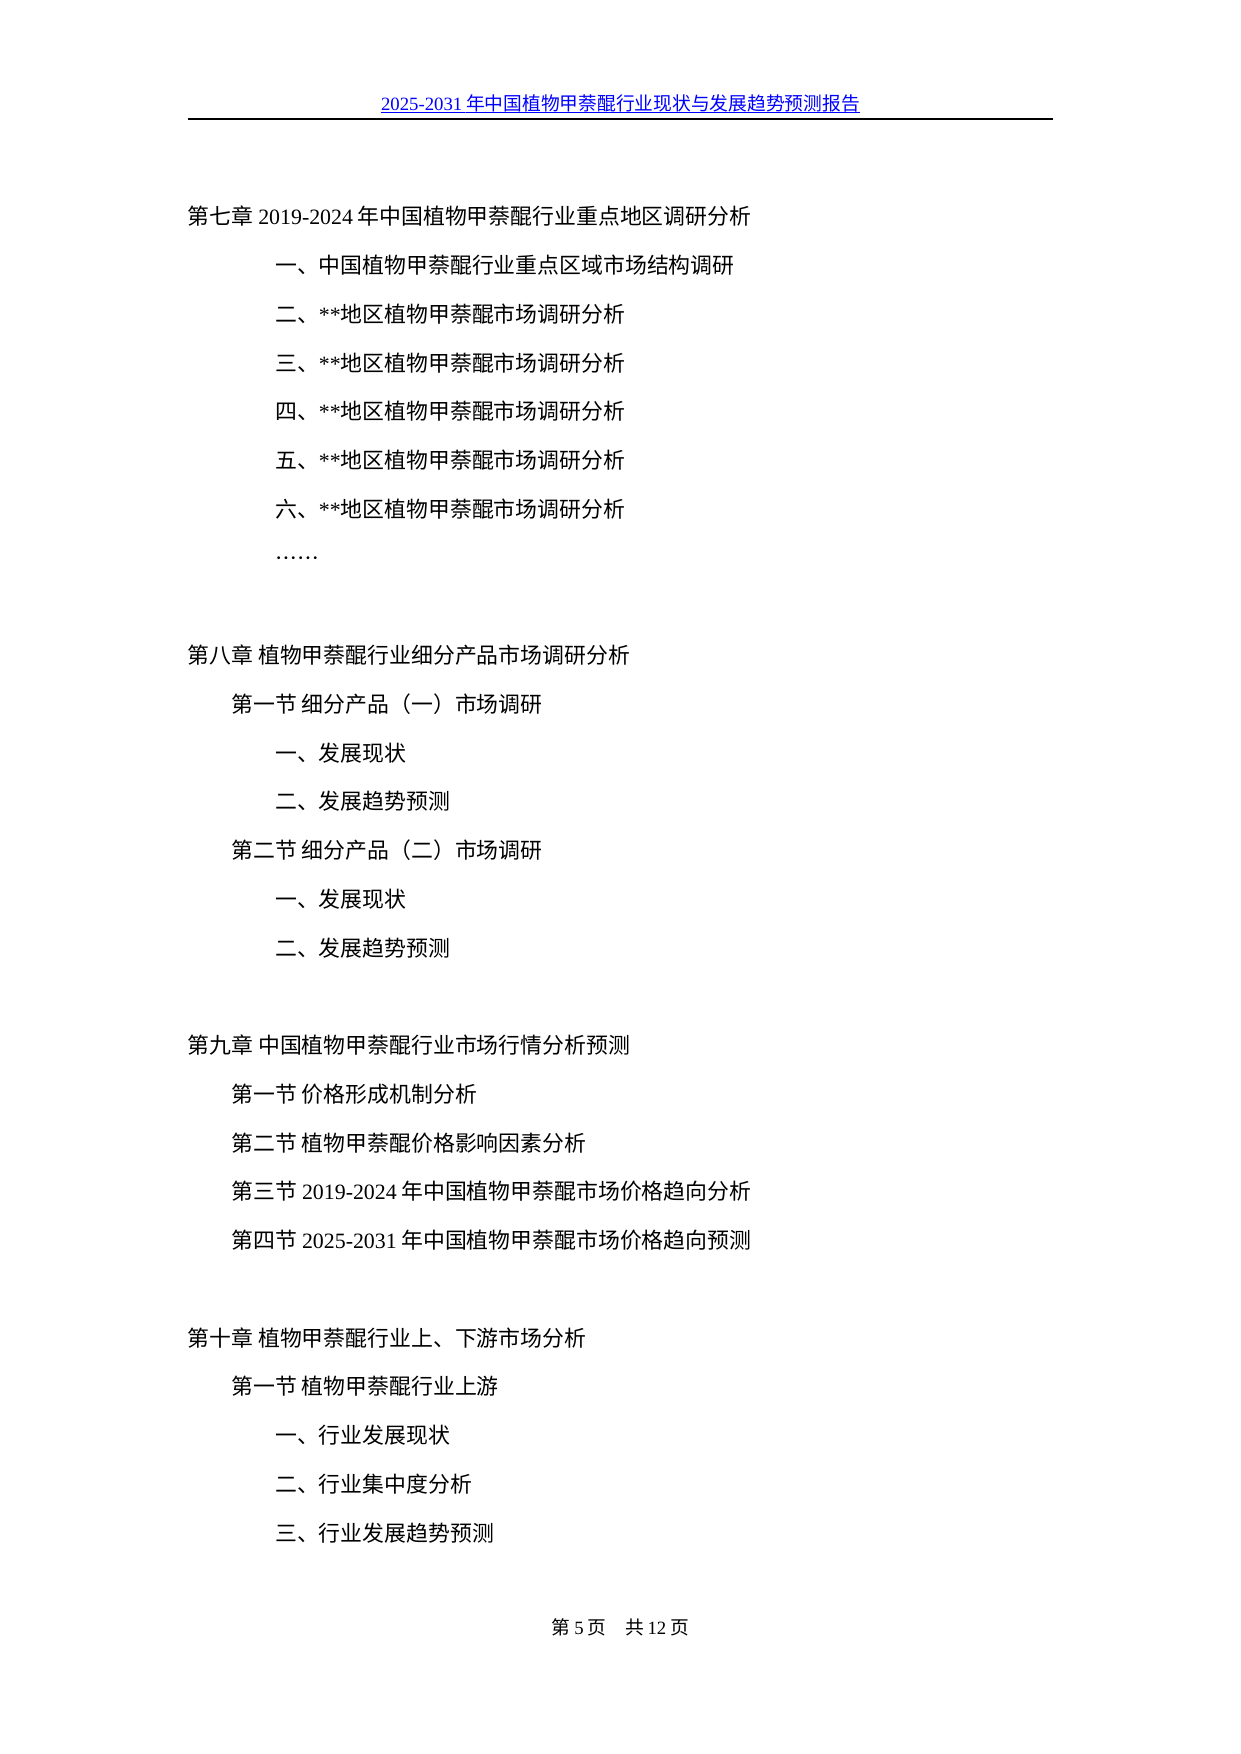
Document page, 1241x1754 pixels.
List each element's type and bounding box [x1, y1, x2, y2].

text [187, 150, 1053, 1548]
